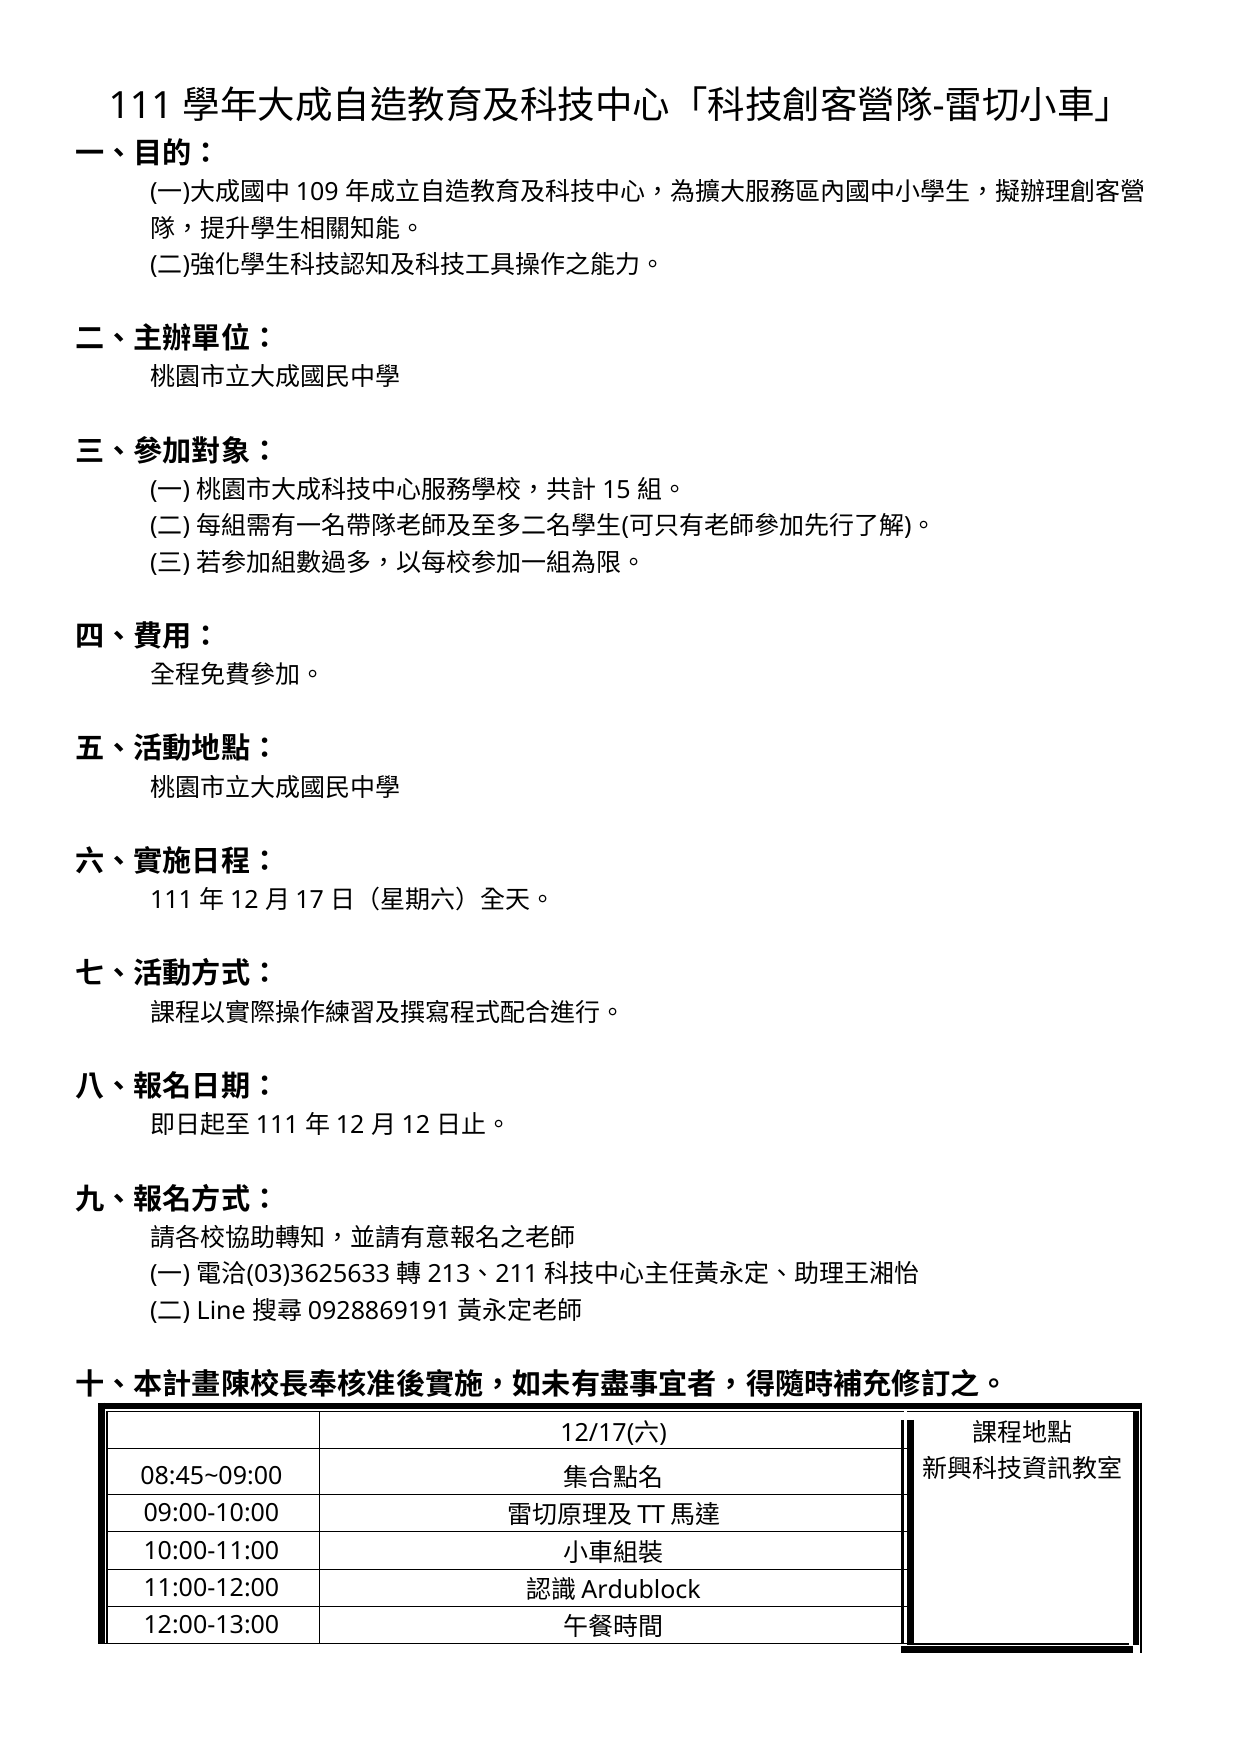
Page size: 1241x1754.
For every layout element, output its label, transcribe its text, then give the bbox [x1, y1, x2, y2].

table_cell 午餐時間 [320, 1607, 901, 1643]
text 六、實施日程： [75, 837, 1165, 880]
text (二) Line 搜尋 0928869191 黃永定老師 [75, 1290, 1165, 1326]
table_cell 集合點名 [320, 1449, 901, 1494]
table_cell 09:00-10:00 [108, 1495, 319, 1531]
text 課程以實際操作練習及撰寫程式配合進行。 [75, 992, 1165, 1029]
table_header 12/17(六) [320, 1409, 907, 1448]
text (一) 電洽(03)3625633 轉 213、211 科技中心主任黃永定、助理王湘怡 [75, 1254, 1165, 1290]
text (二)強化學生科技認知及科技工具操作之能力。 [121, 244, 1165, 281]
text 全程免費參加。 [75, 654, 1165, 691]
text 桃園市立大成國民中學 [75, 357, 1165, 393]
table_cell 認識Ardublock [320, 1570, 901, 1606]
text 九、報名方式： [75, 1175, 1165, 1218]
text (二) 每組需有一名帶隊老師及至多二名學生(可只有老師參加先行了解)。 [150, 506, 1165, 542]
text 二、主辦單位： [75, 314, 1165, 357]
text 桃園市立大成國民中學 [75, 767, 1165, 803]
text 即日起至 111 年 12 月 12 日止。 [75, 1105, 1165, 1141]
table_header 課程地點 新興科技資訊教室 [907, 1412, 1133, 1643]
text 五、活動地點： [75, 725, 1165, 767]
table_cell 08:45~09:00 [108, 1449, 319, 1494]
text (三) 若参加組數過多，以每校参加一組為限。 [150, 542, 1165, 578]
text 八、報名日期： [75, 1063, 1165, 1105]
table_cell 10:00-11:00 [108, 1532, 319, 1568]
text 十、本計畫陳校長奉核准後實施，如未有盡事宜者，得隨時補充修訂之。 [75, 1326, 1165, 1403]
table_cell 11:00-12:00 [108, 1570, 319, 1606]
text 111 學年大成自造教育及科技中心「科技創客營隊-雷切小車」 [75, 75, 1165, 129]
table_cell 12:00-13:00 [108, 1607, 319, 1643]
text (一)大成國中 109 年成立自造教育及科技中心，為擴大服務區內國中小學生，擬辦理創客營隊，提升學生相關知能。 [150, 172, 1165, 244]
text 111 年 12 月17 日（星期六）全天。 [75, 880, 1165, 916]
text (一) 桃園市大成科技中心服務學校，共計 15 組。 [150, 469, 1165, 506]
text 四、費用： [75, 612, 1165, 654]
text 一、目的： [75, 129, 1165, 172]
text 三、參加對象： [75, 427, 1165, 469]
text 七、活動方式： [75, 950, 1165, 992]
table_header [108, 1412, 319, 1448]
text 請各校協助轉知，並請有意報名之老師 [75, 1218, 1165, 1254]
table_cell 小車組裝 [320, 1532, 901, 1568]
table_cell 雷切原理及TT馬達 [320, 1495, 901, 1531]
